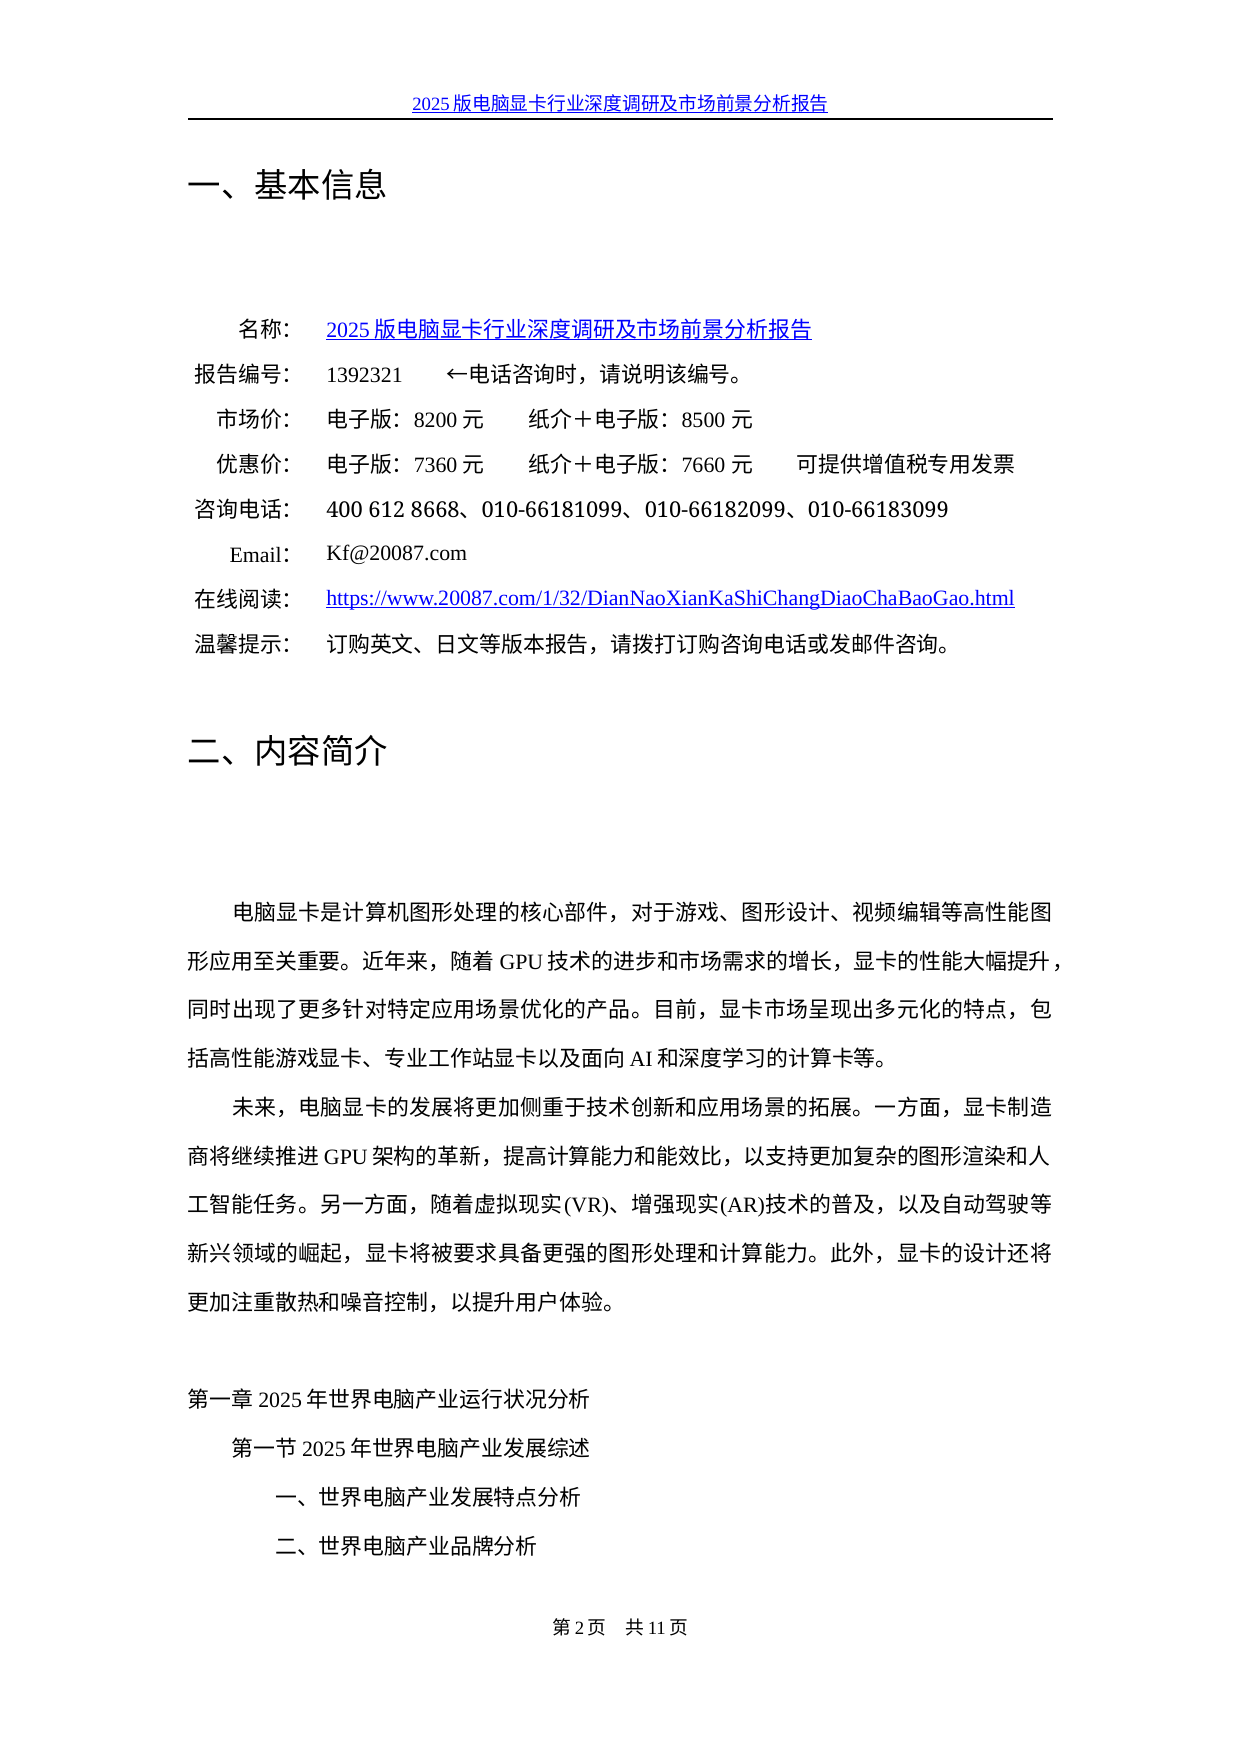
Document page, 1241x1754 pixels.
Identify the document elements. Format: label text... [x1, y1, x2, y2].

table_cell 优惠价： [167, 447, 315, 492]
table_cell 咨询电话： [167, 492, 315, 537]
table_header 2025版电脑显卡行业深度调研及市场前景分析报告 [315, 312, 1073, 357]
title 二、内容简介 [187, 717, 1053, 782]
table_cell 温馨提示： [167, 627, 315, 672]
title 一、基本信息 [187, 150, 1053, 215]
table_cell Kf@20087.com [315, 537, 1073, 582]
table_cell 在线阅读： [167, 582, 315, 627]
table_cell [315, 582, 1073, 627]
table_cell 400 612 8668、010-66181099、010-66182099、010-66183099 [315, 492, 1073, 537]
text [187, 894, 1053, 1561]
table_cell 市场价： [167, 402, 315, 447]
table_cell Email： [167, 537, 315, 582]
table_cell 订购英文、日文等版本报告，请拨打订购咨询电话或发邮件咨询。 [315, 627, 1073, 672]
table_header 名称： [167, 312, 315, 357]
table_cell 报告编号： [167, 357, 315, 402]
table_cell 电子版：8200 元 纸介＋电子版：8500 元 [315, 402, 1073, 447]
table_cell 电子版：7360 元 纸介＋电子版：7660 元 可提供增值税专用发票 [315, 447, 1073, 492]
table_cell 1392321 ←电话咨询时，请说明该编号。 [315, 357, 1073, 402]
